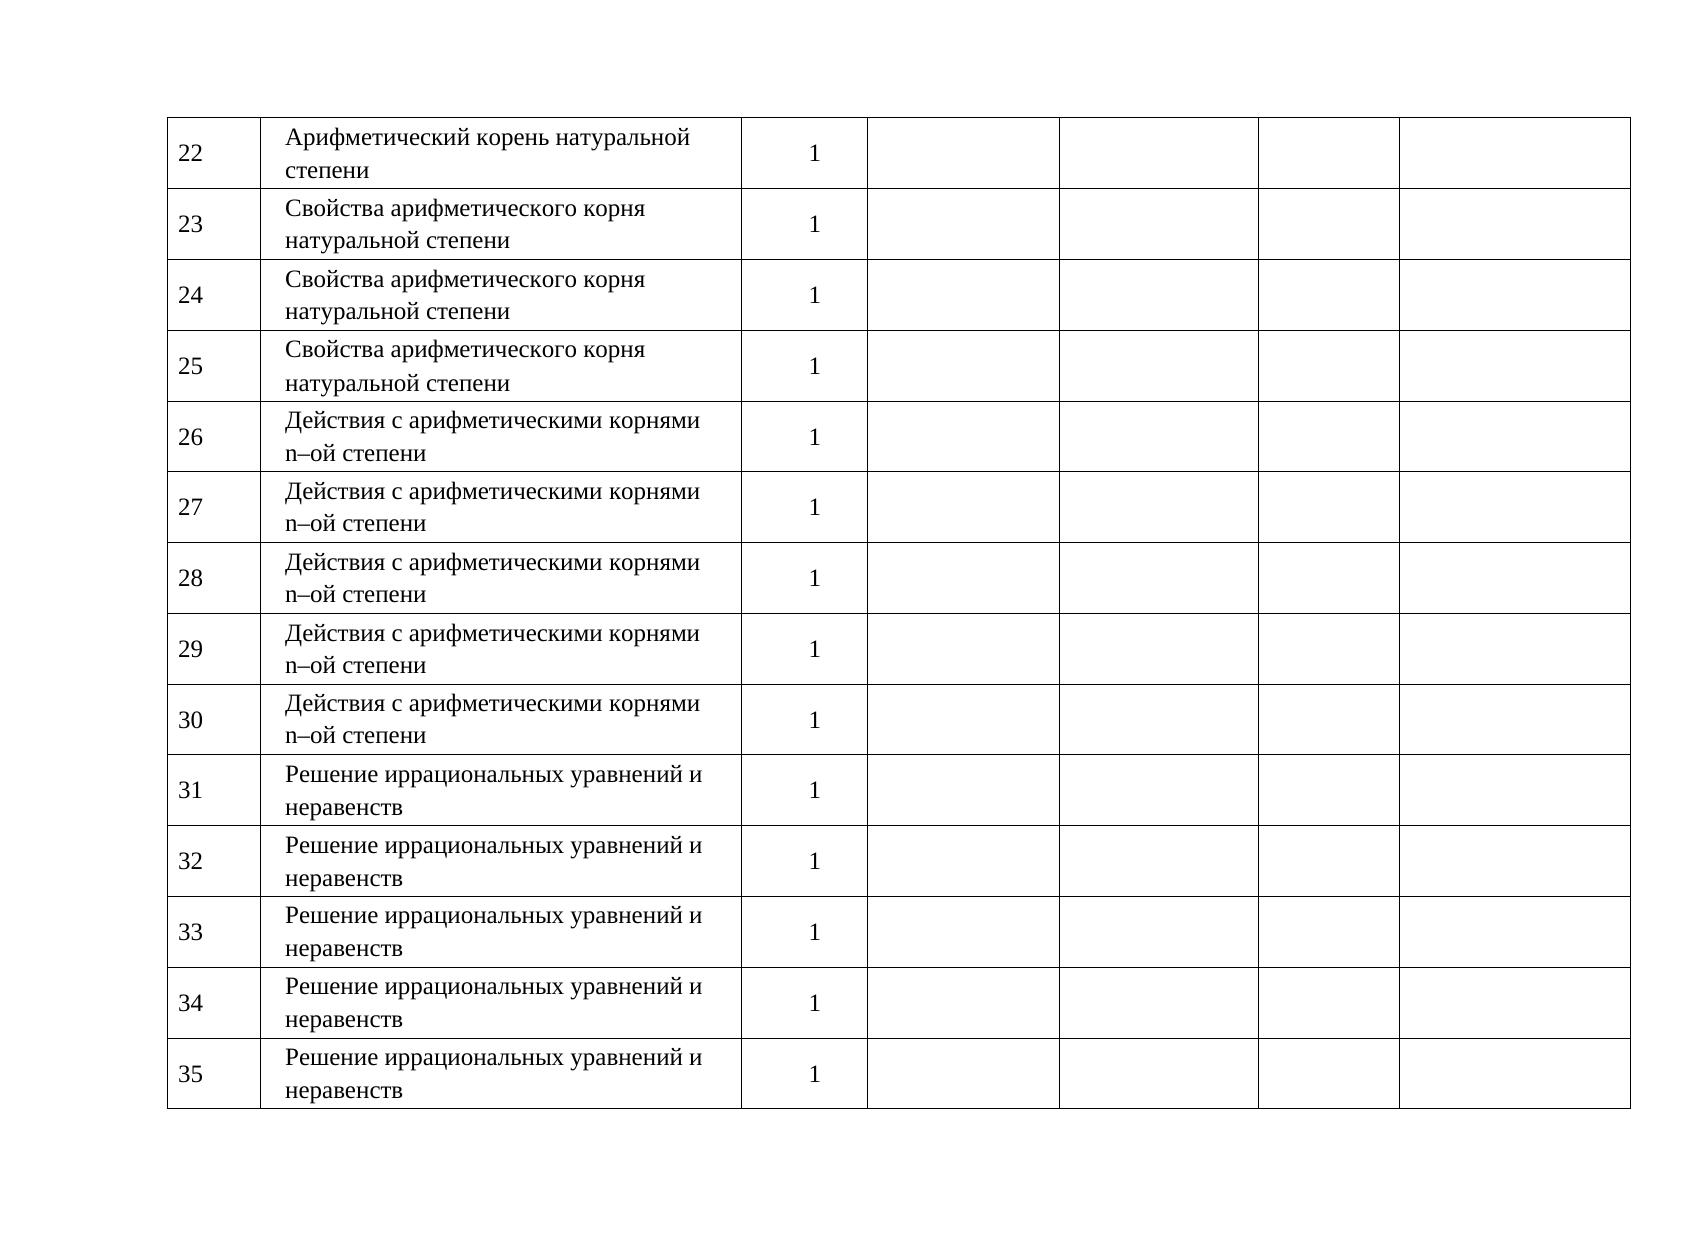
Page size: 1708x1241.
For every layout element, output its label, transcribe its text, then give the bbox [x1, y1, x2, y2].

table_cell Свойства арифметического корня натуральной степени [261, 189, 741, 259]
table_cell 33 [168, 897, 260, 967]
table_cell 29 [168, 614, 260, 683]
table_cell [1060, 614, 1258, 683]
table_cell Решение иррациональных уравнений и неравенств [261, 755, 741, 825]
table_cell [1259, 260, 1399, 329]
table_cell [1259, 189, 1399, 259]
table_header [868, 118, 1059, 188]
table_cell [868, 1039, 1059, 1108]
table_cell 1 [742, 755, 867, 825]
table_header Арифметический корень натуральной степени [261, 118, 741, 188]
table_cell [868, 826, 1059, 896]
table_cell 1 [742, 543, 867, 613]
table_cell [1060, 826, 1258, 896]
table_cell [1259, 968, 1399, 1037]
table_cell [1259, 402, 1399, 471]
table_cell [1400, 331, 1630, 401]
table_cell 30 [168, 685, 260, 754]
table_header 22 [168, 118, 260, 188]
table_cell [868, 472, 1059, 542]
table_cell Действия с арифметическими корнями n–ой степени [261, 472, 741, 542]
table_header 1 [742, 118, 867, 188]
table_cell 1 [742, 402, 867, 471]
table_cell [1400, 897, 1630, 967]
table_cell Действия с арифметическими корнями n–ой степени [261, 614, 741, 683]
table_cell [1400, 685, 1630, 754]
table_cell 1 [742, 260, 867, 329]
table_cell [868, 543, 1059, 613]
table_cell [868, 189, 1059, 259]
table_cell 1 [742, 685, 867, 754]
table_cell [868, 402, 1059, 471]
table_cell [1400, 614, 1630, 683]
table_cell 1 [742, 331, 867, 401]
table_cell 31 [168, 755, 260, 825]
table_cell 1 [742, 968, 867, 1037]
table_cell [1400, 402, 1630, 471]
table_cell [868, 755, 1059, 825]
table_cell [1060, 685, 1258, 754]
table_cell [1060, 543, 1258, 613]
table_cell Действия с арифметическими корнями n–ой степени [261, 685, 741, 754]
table_cell 1 [742, 189, 867, 259]
table_header [1400, 118, 1630, 188]
table_cell Действия с арифметическими корнями n–ой степени [261, 402, 741, 471]
table_cell 26 [168, 402, 260, 471]
table_cell [1400, 260, 1630, 329]
table_cell [1259, 755, 1399, 825]
table_cell 25 [168, 331, 260, 401]
table_cell [868, 260, 1059, 329]
table_cell [868, 685, 1059, 754]
table_cell [1400, 1039, 1630, 1108]
table_cell [1060, 260, 1258, 329]
table_cell 1 [742, 826, 867, 896]
table_cell Решение иррациональных уравнений и неравенств [261, 1039, 741, 1108]
table_cell Решение иррациональных уравнений и неравенств [261, 968, 741, 1037]
table_cell 35 [168, 1039, 260, 1108]
table_cell [1259, 331, 1399, 401]
table_cell [1400, 189, 1630, 259]
table_cell [1060, 1039, 1258, 1108]
table_cell 1 [742, 614, 867, 683]
table_cell [1259, 543, 1399, 613]
table_cell [1400, 472, 1630, 542]
table_cell [1259, 685, 1399, 754]
table_cell [1060, 755, 1258, 825]
table_cell [868, 614, 1059, 683]
table_cell 34 [168, 968, 260, 1037]
table_cell Решение иррациональных уравнений и неравенств [261, 826, 741, 896]
table_header [1259, 118, 1399, 188]
table_cell Свойства арифметического корня натуральной степени [261, 260, 741, 329]
table_cell Свойства арифметического корня натуральной степени [261, 331, 741, 401]
table_cell [1259, 472, 1399, 542]
table_cell [868, 897, 1059, 967]
table_cell [1060, 897, 1258, 967]
table_cell [1400, 755, 1630, 825]
table_cell [868, 331, 1059, 401]
table_cell 32 [168, 826, 260, 896]
table_cell [1060, 189, 1258, 259]
table_cell [1400, 543, 1630, 613]
table_cell [1060, 968, 1258, 1037]
table_cell [1060, 331, 1258, 401]
table_cell [1060, 402, 1258, 471]
table_cell [1400, 968, 1630, 1037]
table_cell [868, 968, 1059, 1037]
table_cell [1259, 1039, 1399, 1108]
table_cell Действия с арифметическими корнями n–ой степени [261, 543, 741, 613]
table_cell 23 [168, 189, 260, 259]
table_cell [1259, 897, 1399, 967]
table_cell Решение иррациональных уравнений и неравенств [261, 897, 741, 967]
table_cell 1 [742, 897, 867, 967]
table_cell 1 [742, 1039, 867, 1108]
table_cell [1259, 614, 1399, 683]
table_header [1060, 118, 1258, 188]
table_cell 24 [168, 260, 260, 329]
table_cell 1 [742, 472, 867, 542]
table_cell [1400, 826, 1630, 896]
table_cell [1060, 472, 1258, 542]
table_cell 27 [168, 472, 260, 542]
table_cell [1259, 826, 1399, 896]
table_cell 28 [168, 543, 260, 613]
